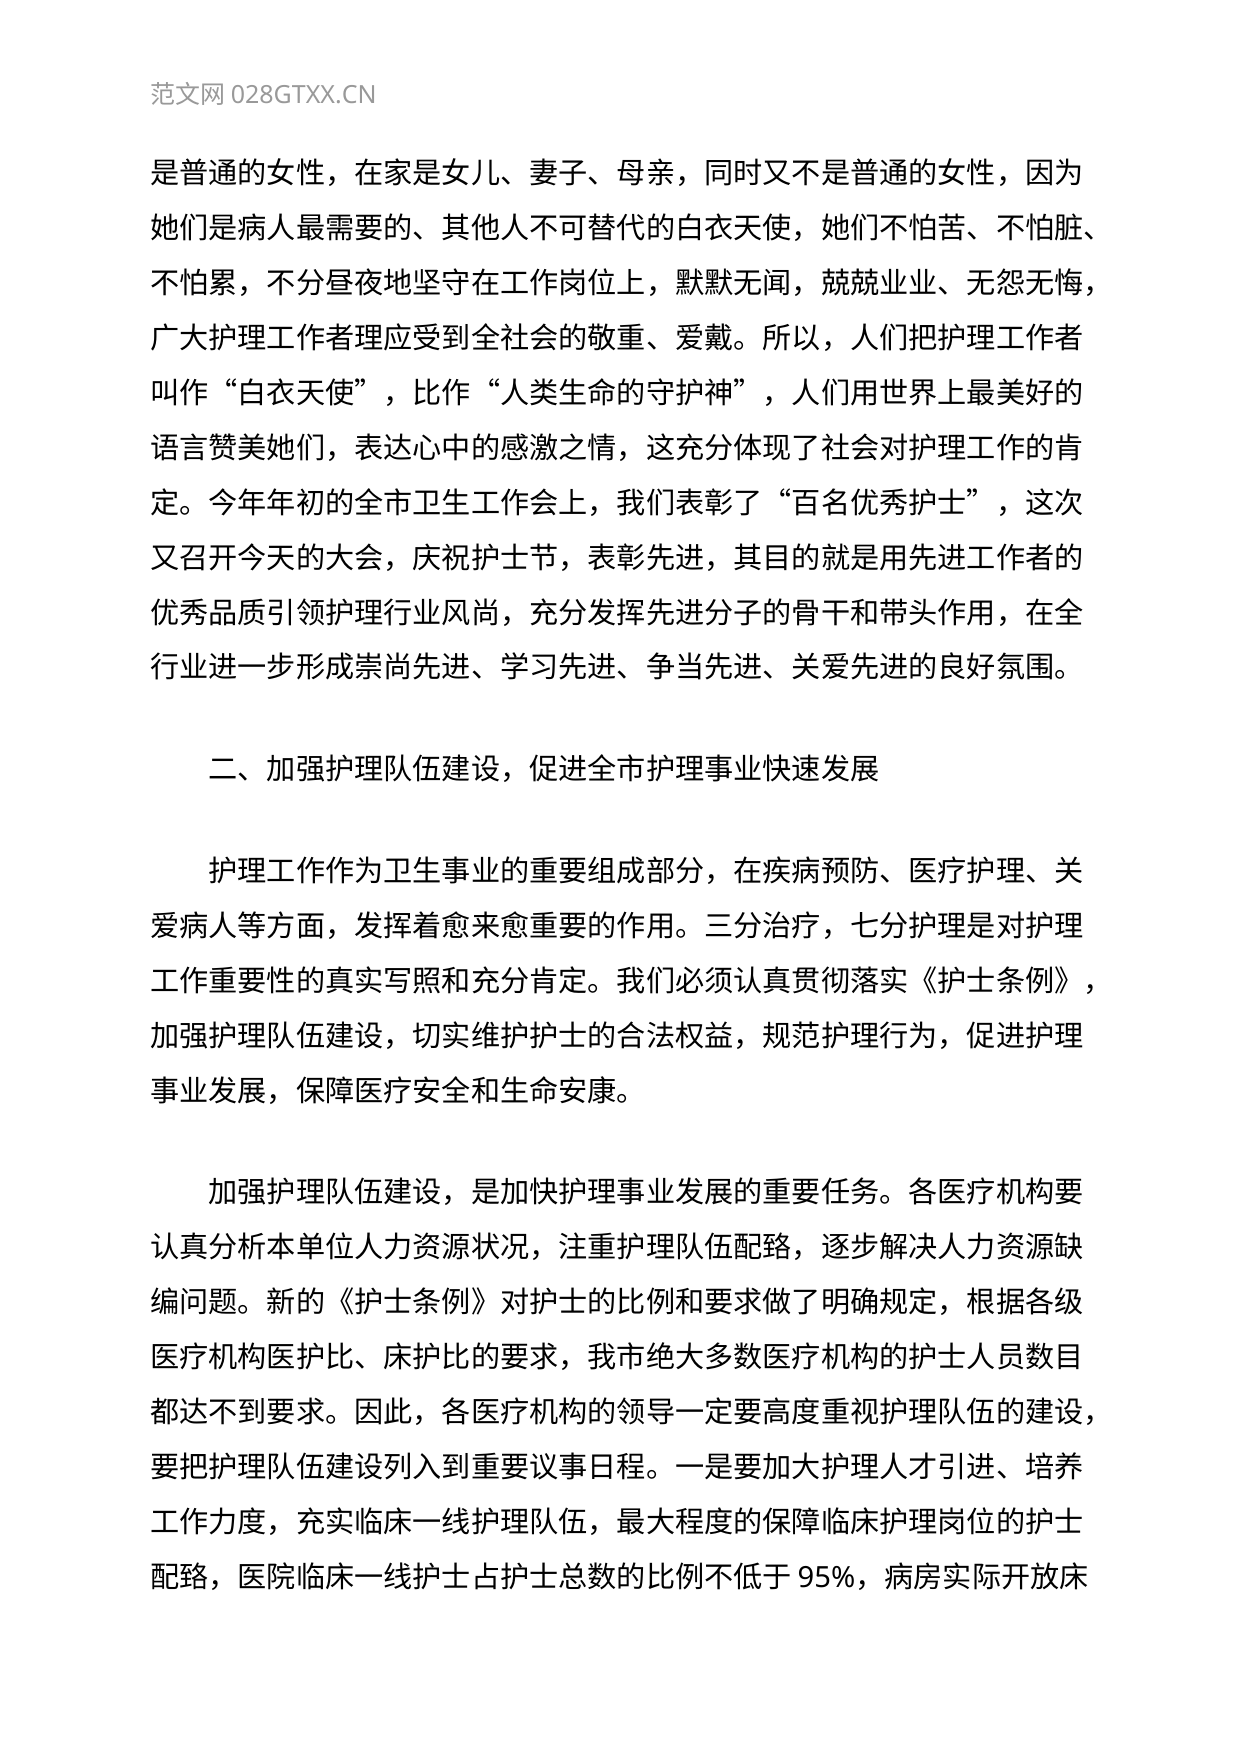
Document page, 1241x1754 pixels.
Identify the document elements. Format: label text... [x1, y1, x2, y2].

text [150, 150, 1090, 686]
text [150, 1169, 1090, 1596]
text 二、加强护理队伍建设，促进全市护理事业快速发展 [150, 746, 1090, 788]
text 护理工作作为卫生事业的重要组成部分，在疾病预防、医疗护理、关爱病人等方面，发挥着愈来愈重要的作用。三分治疗，七分护理是对护理工作重要性的真实写照和充分肯定。我们必须认真贯彻落实《护士条例》，加强护理队伍建设，切实维护护士的合法权益，规范护理行为，促进护理事业发展，保障医疗安全和生命安康。 [150, 848, 1090, 1109]
